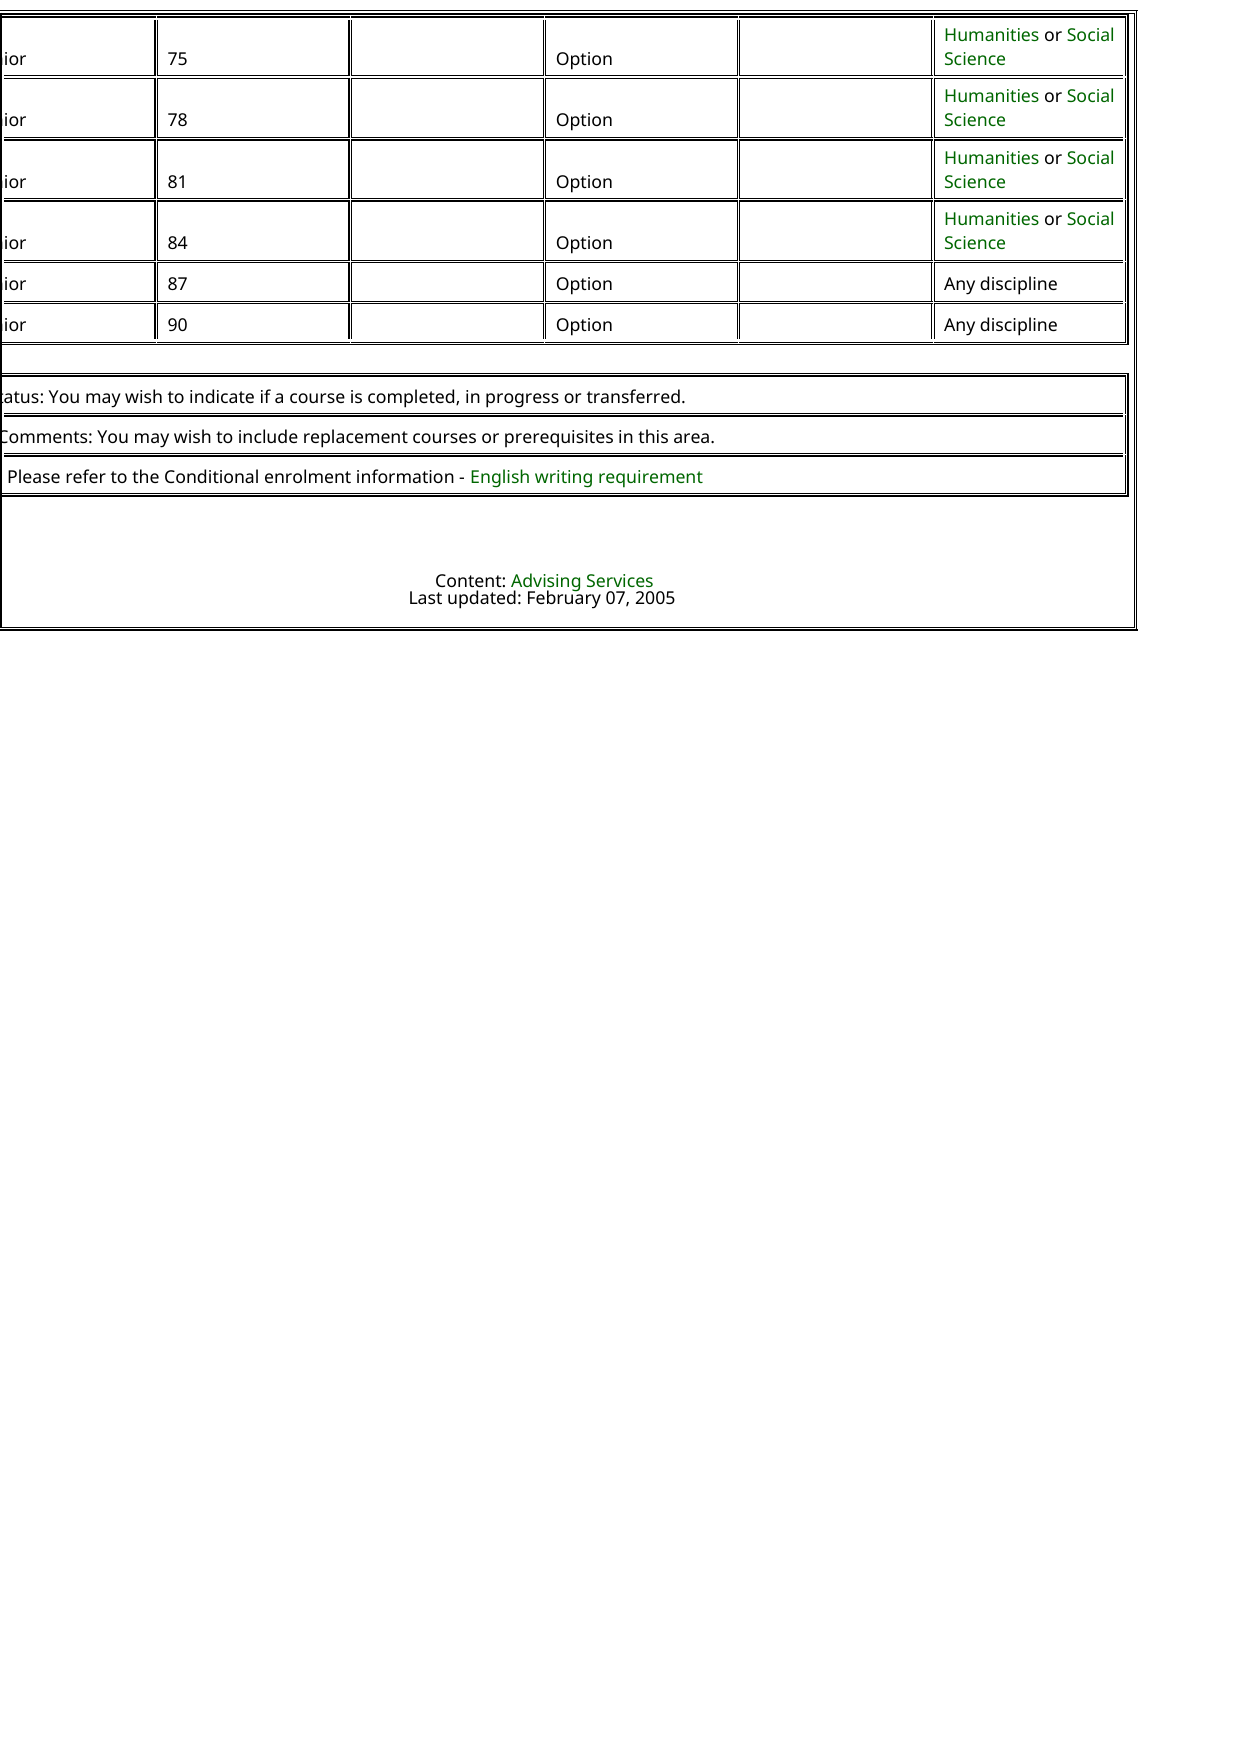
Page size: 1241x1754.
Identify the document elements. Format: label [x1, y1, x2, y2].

table_cell [2, 14, 1134, 627]
